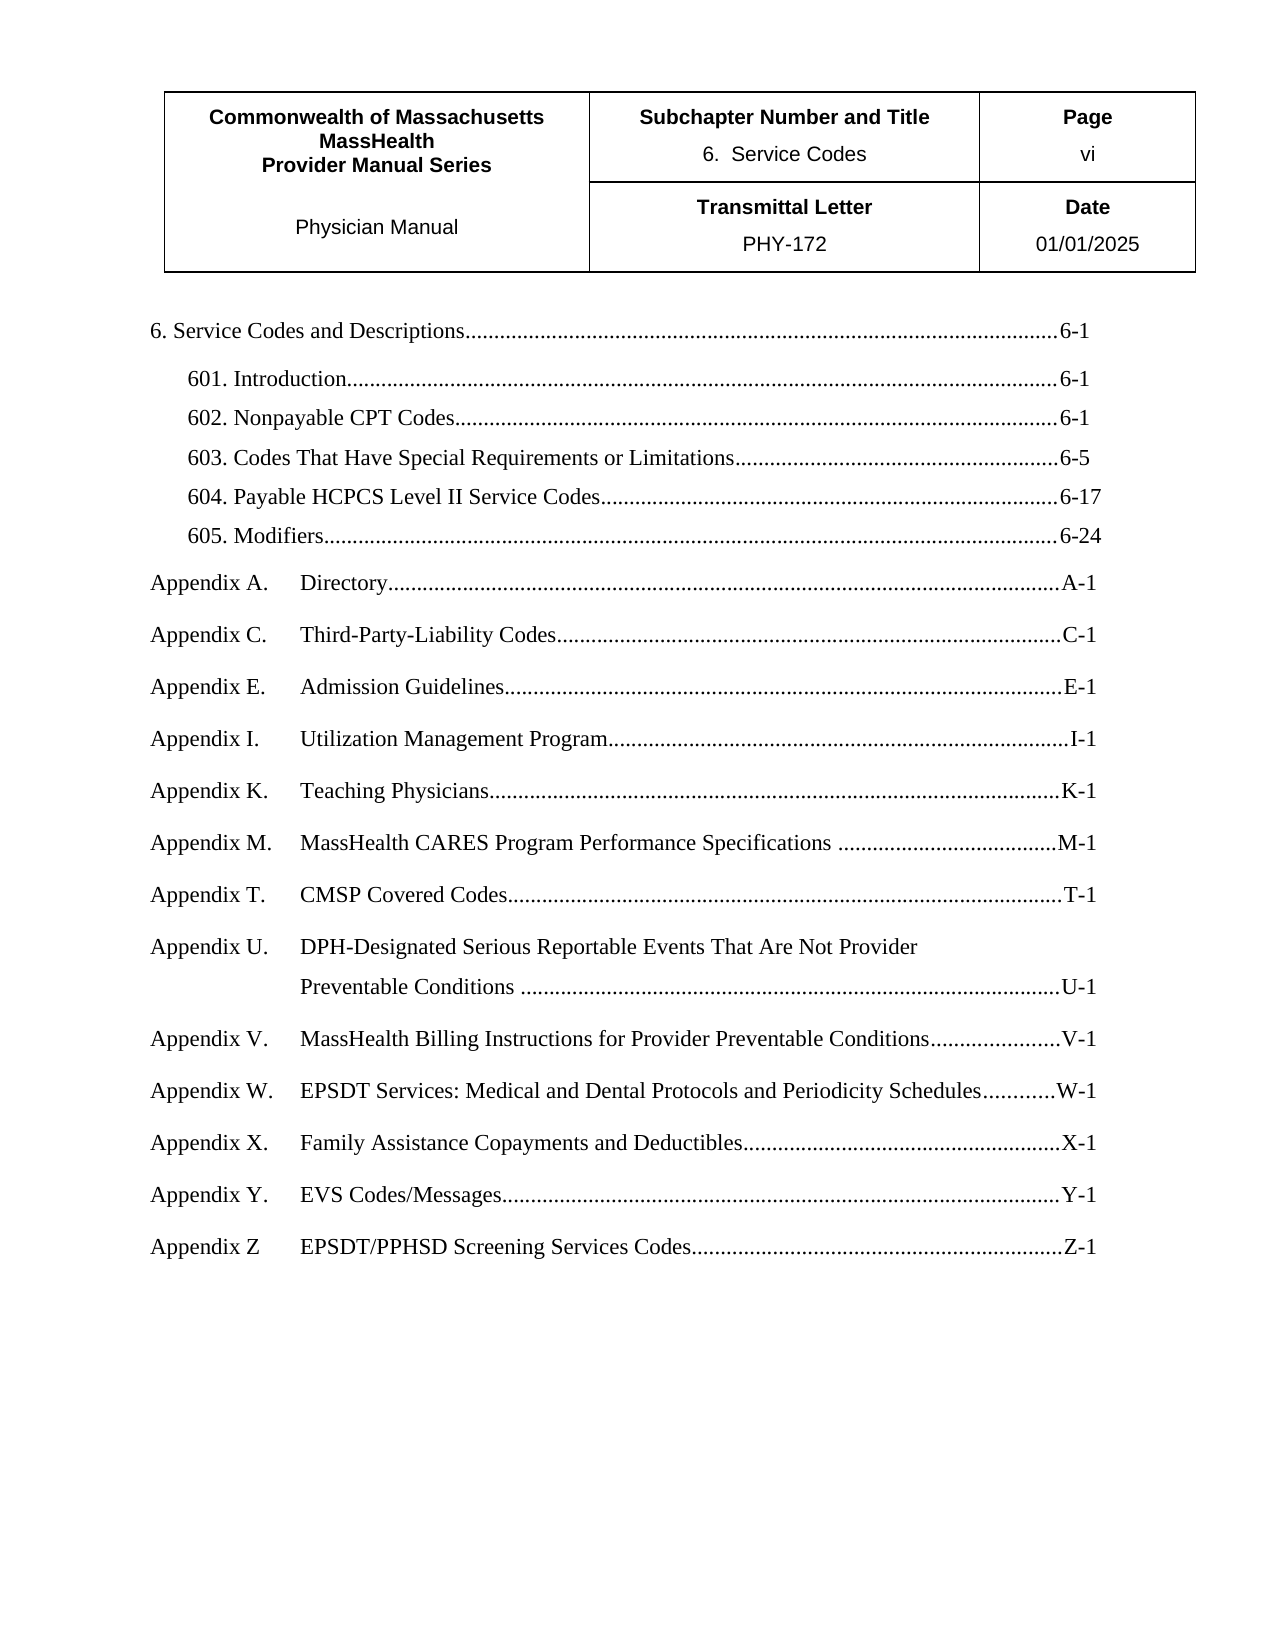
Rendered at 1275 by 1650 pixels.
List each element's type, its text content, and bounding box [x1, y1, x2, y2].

text Appendix U. DPH-Designated Serious Reportable Events That Are Not Provider Preventable Conditions U-1 [150, 933, 1125, 999]
text Appendix W. EPSDT Services: Medical and Dental Protocols and Periodicity Schedules W-1 [150, 1077, 1125, 1103]
text Appendix A. Directory A-1 [150, 569, 1125, 596]
text Appendix T. CMSP Covered Codes T-1 [150, 881, 1125, 908]
text 605. Modifiers 6-24 [150, 522, 1125, 549]
text Appendix M. MassHealth CARES Program Performance Specifications M-1 [150, 829, 1125, 856]
text 601. Introduction 6-1 [150, 364, 1125, 391]
text Appendix E. Admission Guidelines E-1 [150, 673, 1125, 700]
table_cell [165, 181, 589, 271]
text 603. Codes That Have Special Requirements or Limitations 6-5 [150, 443, 1125, 470]
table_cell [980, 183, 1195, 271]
text Appendix K. Teaching Physicians K-1 [150, 777, 1125, 804]
text Appendix Y. EVS Codes/Messages Y-1 [150, 1181, 1125, 1207]
text Appendix V. MassHealth Billing Instructions for Provider Preventable Conditions V-1 [150, 1025, 1125, 1051]
text 604. Payable HCPCS Level II Service Codes 6-17 [150, 483, 1125, 509]
text Appendix C. Third-Party-Liability Codes C-1 [150, 621, 1125, 648]
text Appendix X. Family Assistance Copayments and Deductibles X-1 [150, 1129, 1125, 1155]
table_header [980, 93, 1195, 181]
text Appendix I. Utilization Management Program I-1 [150, 725, 1125, 752]
text 602. Nonpayable CPT Codes 6-1 [150, 404, 1125, 430]
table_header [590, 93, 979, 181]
text 6. Service Codes and Descriptions 6-1 [150, 317, 1125, 343]
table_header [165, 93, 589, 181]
text Appendix Z EPSDT/PPHSD Screening Services Codes Z-1 [150, 1233, 1125, 1259]
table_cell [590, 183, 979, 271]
